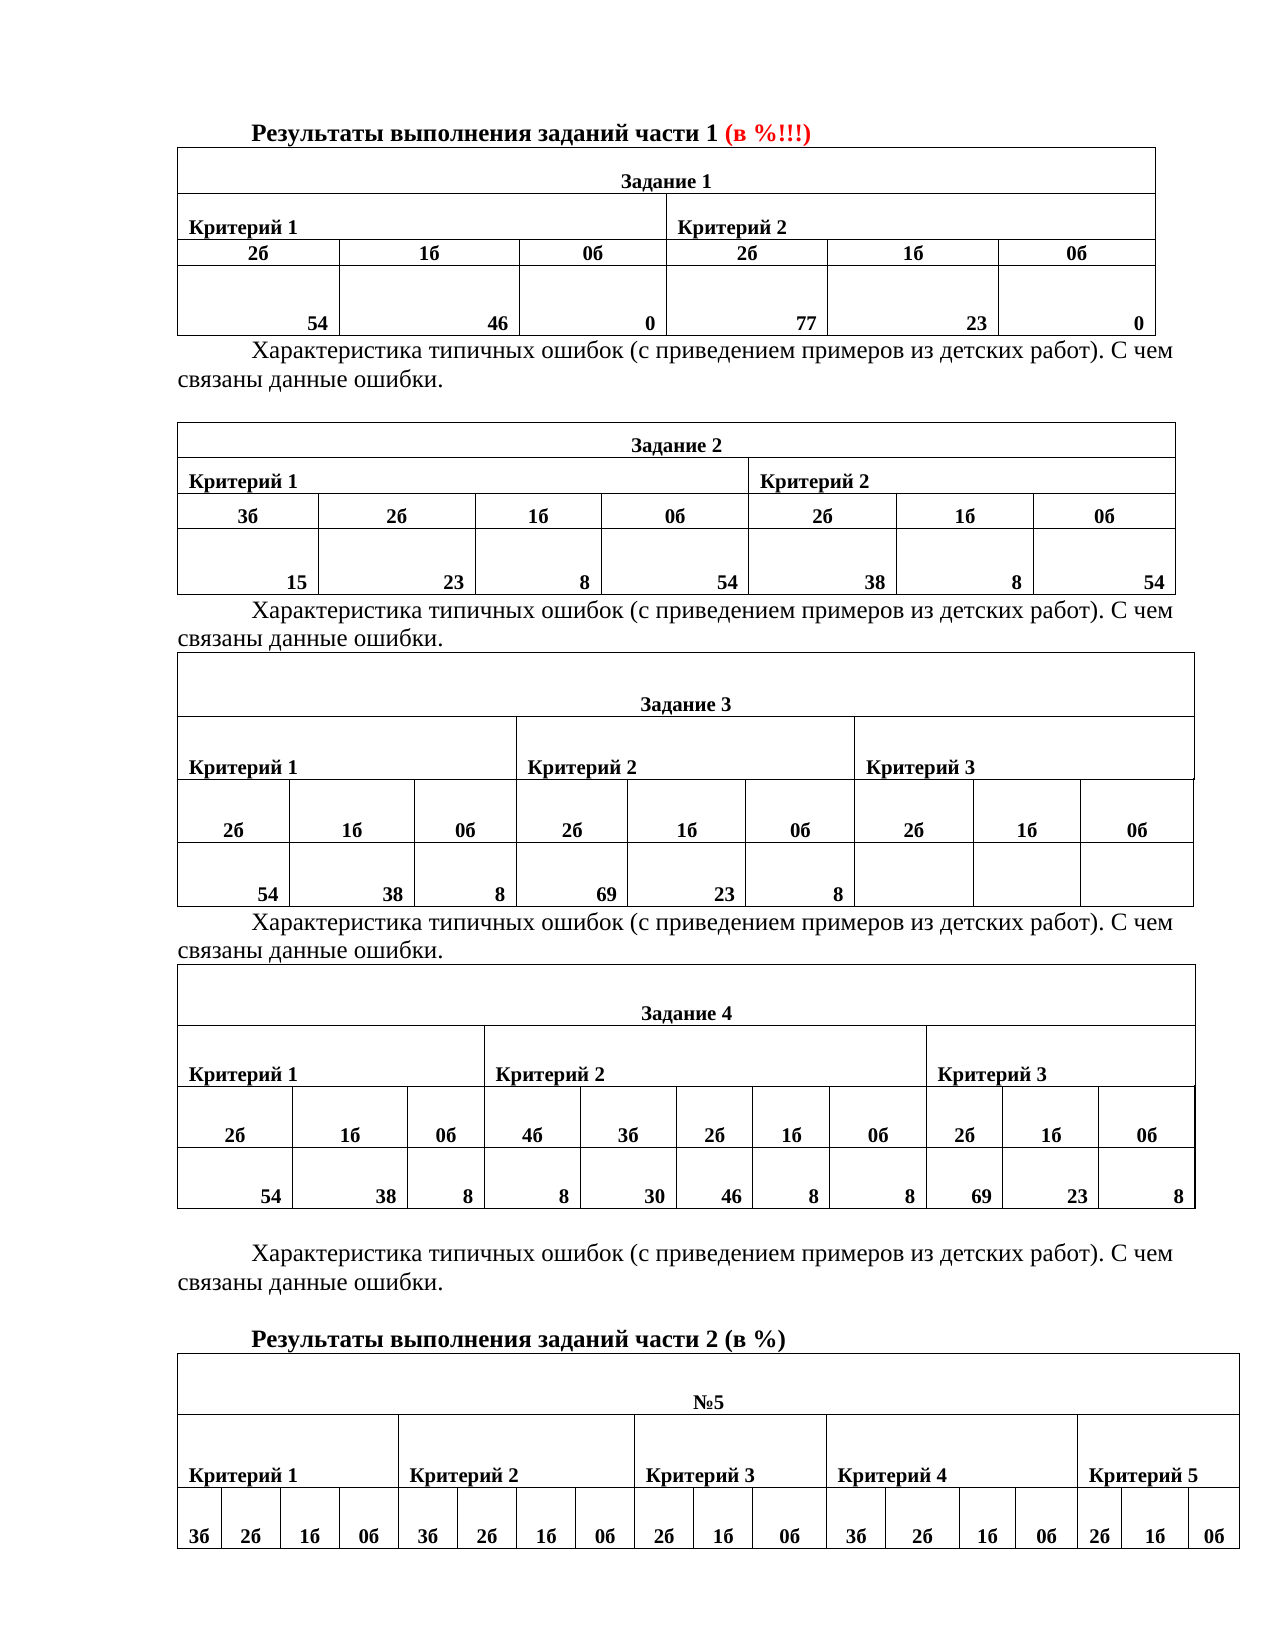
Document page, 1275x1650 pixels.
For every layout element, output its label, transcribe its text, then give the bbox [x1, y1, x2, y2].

table_cell 1б [1122, 1488, 1188, 1548]
table_cell 23 [628, 843, 745, 906]
table_cell 46 [340, 266, 519, 334]
table_cell 23 [1003, 1148, 1098, 1208]
text Результаты выполнения заданий части 1 (в %!!!) [177, 118, 1186, 147]
table_cell 46 [677, 1148, 752, 1208]
table_cell 2б [178, 240, 339, 265]
table_cell 8 [415, 843, 516, 906]
table_cell Критерий 4 [827, 1415, 1077, 1487]
text Результаты выполнения заданий части 2 (в %) [177, 1324, 1186, 1353]
table_cell 2б [222, 1488, 280, 1548]
table_cell 0б [408, 1087, 484, 1147]
table_cell 0б [602, 494, 748, 528]
table_cell 2б [1078, 1488, 1121, 1548]
table_cell 3б [178, 1488, 221, 1548]
table_cell 1б [897, 494, 1033, 528]
table_cell 54 [178, 843, 289, 906]
table_cell 30 [581, 1148, 676, 1208]
table_cell 8 [753, 1148, 829, 1208]
table_cell 0б [746, 780, 854, 842]
table_cell 54 [178, 266, 339, 334]
table_header Задание 3 [178, 653, 1194, 716]
table_cell 54 [602, 529, 748, 594]
table_header №5 [178, 1354, 1239, 1414]
table_cell 1б [517, 1488, 575, 1548]
table_cell 8 [746, 843, 854, 906]
table_cell 1б [290, 780, 414, 842]
table_cell 2б [677, 1087, 752, 1147]
table_cell 2б [517, 780, 627, 842]
table_header Задание 4 [178, 965, 1195, 1025]
table_cell 8 [1099, 1148, 1194, 1208]
table_cell Критерий 5 [1078, 1415, 1239, 1487]
table_cell 8 [476, 529, 601, 594]
table_cell 2б [927, 1087, 1002, 1147]
table_cell 69 [927, 1148, 1002, 1208]
table_cell Критерий 2 [485, 1026, 926, 1086]
table_header Задание 1 [178, 148, 1155, 193]
table_cell 1б [974, 780, 1080, 842]
table_cell 0 [520, 266, 666, 334]
table_cell 3б [399, 1488, 457, 1548]
table_cell 0 [999, 266, 1155, 334]
table_cell 3б [827, 1488, 885, 1548]
table_cell 1б [476, 494, 601, 528]
table_cell 38 [290, 843, 414, 906]
table_cell 2б [319, 494, 475, 528]
table_cell 2б [178, 780, 289, 842]
table_cell 15 [178, 529, 318, 594]
table_cell 38 [293, 1148, 407, 1208]
table_cell 2б [178, 1087, 292, 1147]
table_cell 0б [576, 1488, 634, 1548]
table_cell 1б [293, 1087, 407, 1147]
table_cell 0б [1099, 1087, 1194, 1147]
table_cell 54 [178, 1148, 292, 1208]
text Характеристика типичных ошибок (с приведением примеров из детских работ). С чем связаны данные ошибки. [177, 907, 1186, 964]
table_cell 2б [749, 494, 896, 528]
table_cell Критерий 1 [178, 1415, 398, 1487]
table_cell 2б [667, 240, 827, 265]
table_cell Критерий 3 [855, 717, 1194, 779]
text Характеристика типичных ошибок (с приведением примеров из детских работ). С чем связаны данные ошибки. [177, 336, 1186, 393]
table_cell 0б [415, 780, 516, 842]
table_cell 1б [340, 240, 519, 265]
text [177, 1238, 1186, 1296]
table_cell 3б [581, 1087, 676, 1147]
table_cell Критерий 1 [178, 194, 666, 239]
table_cell 2б [635, 1488, 693, 1548]
table_cell 0б [1034, 494, 1175, 528]
table_cell 3б [178, 494, 318, 528]
table_cell 0б [520, 240, 666, 265]
table_cell 8 [897, 529, 1033, 594]
table_cell [855, 843, 973, 906]
table_cell Критерий 1 [178, 458, 748, 493]
table_cell 77 [667, 266, 827, 334]
table_cell 0б [340, 1488, 398, 1548]
table_cell Критерий 1 [178, 1026, 484, 1086]
table_cell 1б [1003, 1087, 1098, 1147]
table_cell 4б [485, 1087, 580, 1147]
table_cell Критерий 2 [517, 717, 854, 779]
table_cell Критерий 2 [399, 1415, 634, 1487]
table_cell 0б [1081, 780, 1193, 842]
table_cell Критерий 2 [749, 458, 1175, 493]
text Характеристика типичных ошибок (с приведением примеров из детских работ). С чем связаны данные ошибки. [177, 595, 1186, 652]
table_cell 1б [960, 1488, 1015, 1548]
table_cell 8 [485, 1148, 580, 1208]
table_cell 1б [753, 1087, 829, 1147]
table_cell 54 [1034, 529, 1175, 594]
table_cell 0б [1016, 1488, 1077, 1548]
table_cell Критерий 3 [927, 1026, 1195, 1086]
table_cell 0б [999, 240, 1155, 265]
table_cell Критерий 3 [635, 1415, 826, 1487]
table_cell 1б [281, 1488, 339, 1548]
table_cell 2б [855, 780, 973, 842]
table_cell 38 [749, 529, 896, 594]
table_cell [974, 843, 1080, 906]
table_cell 8 [830, 1148, 926, 1208]
table_cell 23 [828, 266, 998, 334]
table_cell 2б [458, 1488, 516, 1548]
table_cell Критерий 2 [667, 194, 1155, 239]
table_cell 69 [517, 843, 627, 906]
table_cell 1б [628, 780, 745, 842]
table_cell 8 [408, 1148, 484, 1208]
table_cell [1081, 843, 1193, 906]
table_cell Критерий 1 [178, 717, 516, 779]
table_cell 23 [319, 529, 475, 594]
table_cell 1б [694, 1488, 752, 1548]
table_cell 0б [1189, 1488, 1239, 1548]
table_cell 0б [830, 1087, 926, 1147]
table_cell 1б [828, 240, 998, 265]
table_header Задание 2 [178, 423, 1175, 457]
table_cell 2б [886, 1488, 959, 1548]
table_cell 0б [753, 1488, 826, 1548]
